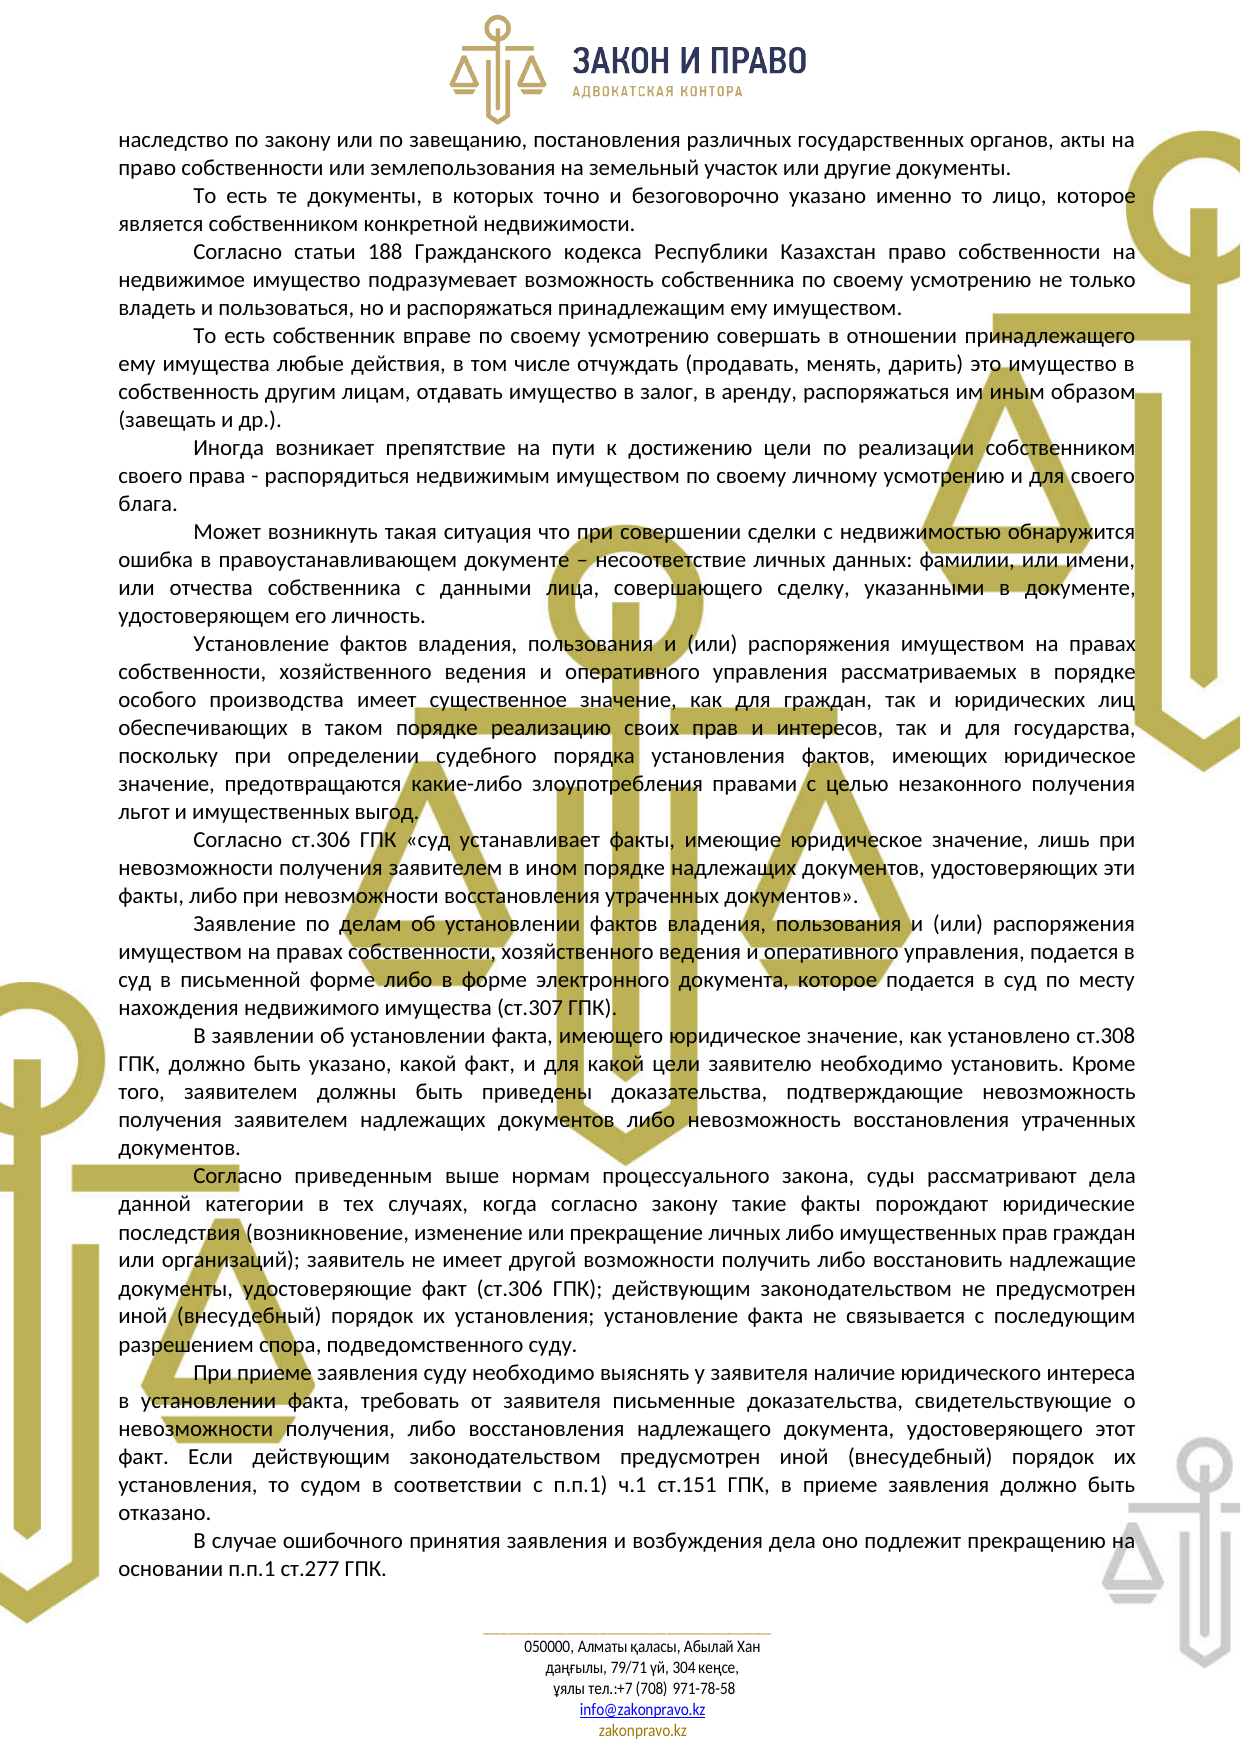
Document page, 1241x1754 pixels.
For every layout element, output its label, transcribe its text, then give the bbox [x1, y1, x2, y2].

text Установление фактов владения, пользования и (или) распоряжения имуществом на правах собственности, хозяйственного ведения и оперативного управления рассматриваемых в порядке особого производства имеет существенное значение, как для граждан, так и юридических лиц обеспечивающих в таком порядке реализацию своих прав и интересов, так и для государства, поскольку при определении судебного порядка установления фактов, имеющих юридическое значение, предотвращаются какие-либо злоупотребления правами с целью незаконного получения льгот и имущественных выгод. [118, 629, 1137, 825]
picture [919, 130, 1241, 1669]
text Согласно статьи 188 Гражданского кодекса Республики Казахстан право собственности на недвижимое имущество подразумевает возможность собственника по своему усмотрению не только владеть и пользоваться, но и распоряжаться принадлежащим ему имуществом. [118, 237, 1137, 321]
text Согласно приведенным выше нормам процессуального закона, суды рассматривают дела данной категории в тех случаях, когда согласно закону такие факты порождают юридические последствия (возникновение, изменение или прекращение личных либо имущественных прав граждан или организаций); заявитель не имеет другой возможности получить либо восстановить надлежащие документы, удостоверяющие факт (ст.306 ГПК); действующим законодательством не предусмотрен иной (внесудебный) порядок их установления; установление факта не связывается с последующим разрешением спора, подведомственного суду. [118, 1162, 1137, 1358]
text При приеме заявления суду необходимо выяснять у заявителя наличие юридического интереса в установлении факта, требовать от заявителя письменные доказательства, свидетельствующие о невозможности получения, либо восстановления надлежащего документа, удостоверяющего этот факт. Если действующим законодательством предусмотрен иной (внесудебный) порядок их установления, то судом в соответствии с п.п.1) ч.1 ст.151 ГПК, в приеме заявления должно быть отказано. [118, 1358, 1137, 1526]
text Иногда возникает препятствие на пути к достижению цели по реализации собственником своего права - распорядиться недвижимым имуществом по своему личному усмотрению и для своего блага. [118, 433, 1137, 517]
text В заявлении об установлении факта, имеющего юридическое значение, как установлено ст.308 ГПК, должно быть указано, какой факт, и для какой цели заявителю необходимо установить. Кроме того, заявителем должны быть приведены доказательства, подтверждающие невозможность получения заявителем надлежащих документов либо невозможность восстановления утраченных документов. [118, 1021, 1137, 1162]
picture [449, 14, 807, 125]
text То есть те документы, в которых точно и безоговорочно указано именно то лицо, которое является собственником конкретной недвижимости. [118, 181, 1137, 237]
text Согласно ст.306 ГПК «суд устанавливает факты, имеющие юридическое значение, лишь при невозможности получения заявителем в ином порядке надлежащих документов, удостоверяющих эти факты, либо при невозможности восстановления утраченных документов». [118, 825, 1137, 909]
text В случае ошибочного принятия заявления и возбуждения дела оно подлежит прекращению на основании п.п.1 ст.277 ГПК. [118, 1526, 1137, 1582]
text Может возникнуть такая ситуация что при совершении сделки с недвижимостью обнаружится ошибка в правоустанавливающем документе – несоответствие личных данных: фамилии, или имени, или отчества собственника с данными лица, совершающего сделку, указанными в документе, удостоверяющем его личность. [118, 517, 1137, 629]
picture [341, 1582, 914, 1754]
picture [0, 982, 316, 1754]
text То есть собственник вправе по своему усмотрению совершать в отношении принадлежащего ему имущества любые действия, в том числе отчуждать (продавать, менять, дарить) это имущество в собственность другим лицам, отдавать имущество в залог, в аренду, распоряжаться им иным образом (завещать и др.). [118, 321, 1137, 433]
text Заявление по делам об установлении фактов владения, пользования и (или) распоряжения имуществом на правах собственности, хозяйственного ведения и оперативного управления, подается в суд в письменной форме либо в форме электронного документа, которое подается в суд по месту нахождения недвижимого имущества (ст.307 ГПК). [118, 909, 1137, 1021]
